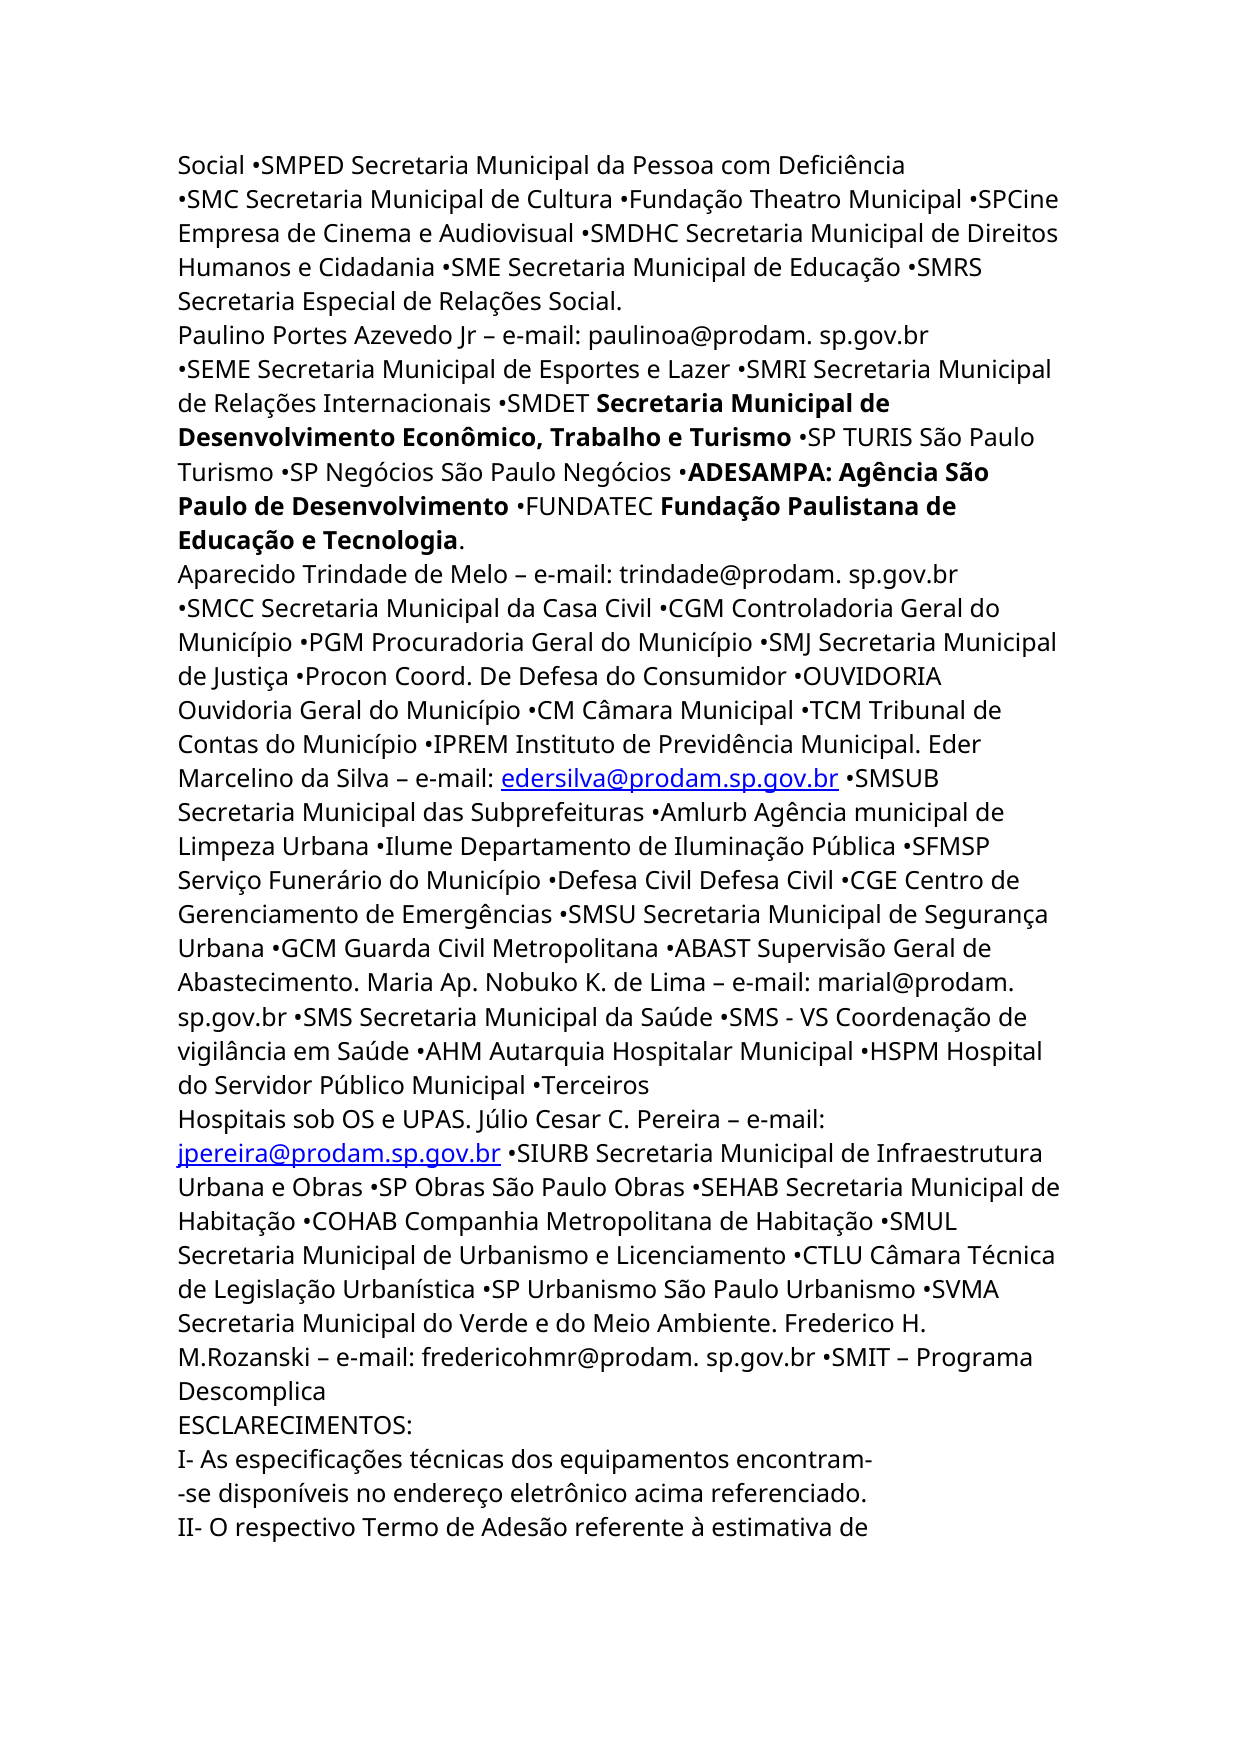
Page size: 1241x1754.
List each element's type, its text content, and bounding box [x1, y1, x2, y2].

text II- O respectivo Termo de Adesão referente à estimativa de [177, 1510, 1063, 1544]
text •SEME Secretaria Municipal de Esportes e Lazer •SMRI Secretaria Municipal de Relações Internacionais •SMDET Secretaria Municipal de Desenvolvimento Econômico, Trabalho e Turismo •SP TURIS São Paulo Turismo •SP Negócios São Paulo Negócios •ADESAMPA: Agência São Paulo de Desenvolvimento •FUNDATEC Fundação Paulistana de Educação e Tecnologia. [177, 352, 1063, 556]
text •SMCC Secretaria Municipal da Casa Civil •CGM Controladoria Geral do Município •PGM Procuradoria Geral do Município •SMJ Secretaria Municipal de Justiça •Procon Coord. De Defesa do Consumidor •OUVIDORIA Ouvidoria Geral do Município •CM Câmara Municipal •TCM Tribunal de Contas do Município •IPREM Instituto de Previdência Municipal. Eder Marcelino da Silva – e-mail: edersilva@prodam.sp.gov.br •SMSUB Secretaria Municipal das Subprefeituras •Amlurb Agência municipal de Limpeza Urbana •Ilume Departamento de Iluminação Pública •SFMSP Serviço Funerário do Município •Defesa Civil Defesa Civil •CGE Centro de Gerenciamento de Emergências •SMSU Secretaria Municipal de Segurança Urbana •GCM Guarda Civil Metropolitana •ABAST Supervisão Geral de Abastecimento. Maria Ap. Nobuko K. de Lima – e-mail: marial@prodam. sp.gov.br •SMS Secretaria Municipal da Saúde •SMS - VS Coordenação de vigilância em Saúde •AHM Autarquia Hospitalar Municipal •HSPM Hospital do Servidor Público Municipal •Terceiros [177, 590, 1063, 1101]
text ESCLARECIMENTOS: [177, 1408, 1063, 1442]
text Social •SMPED Secretaria Municipal da Pessoa com Deficiência [177, 148, 1063, 182]
text Hospitais sob OS e UPAS. Júlio Cesar C. Pereira – e-mail: jpereira@prodam.sp.gov.br •SIURB Secretaria Municipal de Infraestrutura Urbana e Obras •SP Obras São Paulo Obras •SEHAB Secretaria Municipal de Habitação •COHAB Companhia Metropolitana de Habitação •SMUL Secretaria Municipal de Urbanismo e Licenciamento •CTLU Câmara Técnica de Legislação Urbanística •SP Urbanismo São Paulo Urbanismo •SVMA Secretaria Municipal do Verde e do Meio Ambiente. Frederico H. M.Rozanski – e-mail: fredericohmr@prodam. sp.gov.br •SMIT – Programa Descomplica [177, 1101, 1063, 1408]
text I- As especificações técnicas dos equipamentos encontram- [177, 1442, 1063, 1476]
text •SMC Secretaria Municipal de Cultura •Fundação Theatro Municipal •SPCine Empresa de Cinema e Audiovisual •SMDHC Secretaria Municipal de Direitos Humanos e Cidadania •SME Secretaria Municipal de Educação •SMRS Secretaria Especial de Relações Social. [177, 182, 1063, 318]
text Paulino Portes Azevedo Jr – e-mail: paulinoa@prodam. sp.gov.br [177, 318, 1063, 352]
text Aparecido Trindade de Melo – e-mail: trindade@prodam. sp.gov.br [177, 556, 1063, 590]
text -se disponíveis no endereço eletrônico acima referenciado. [177, 1476, 1063, 1510]
